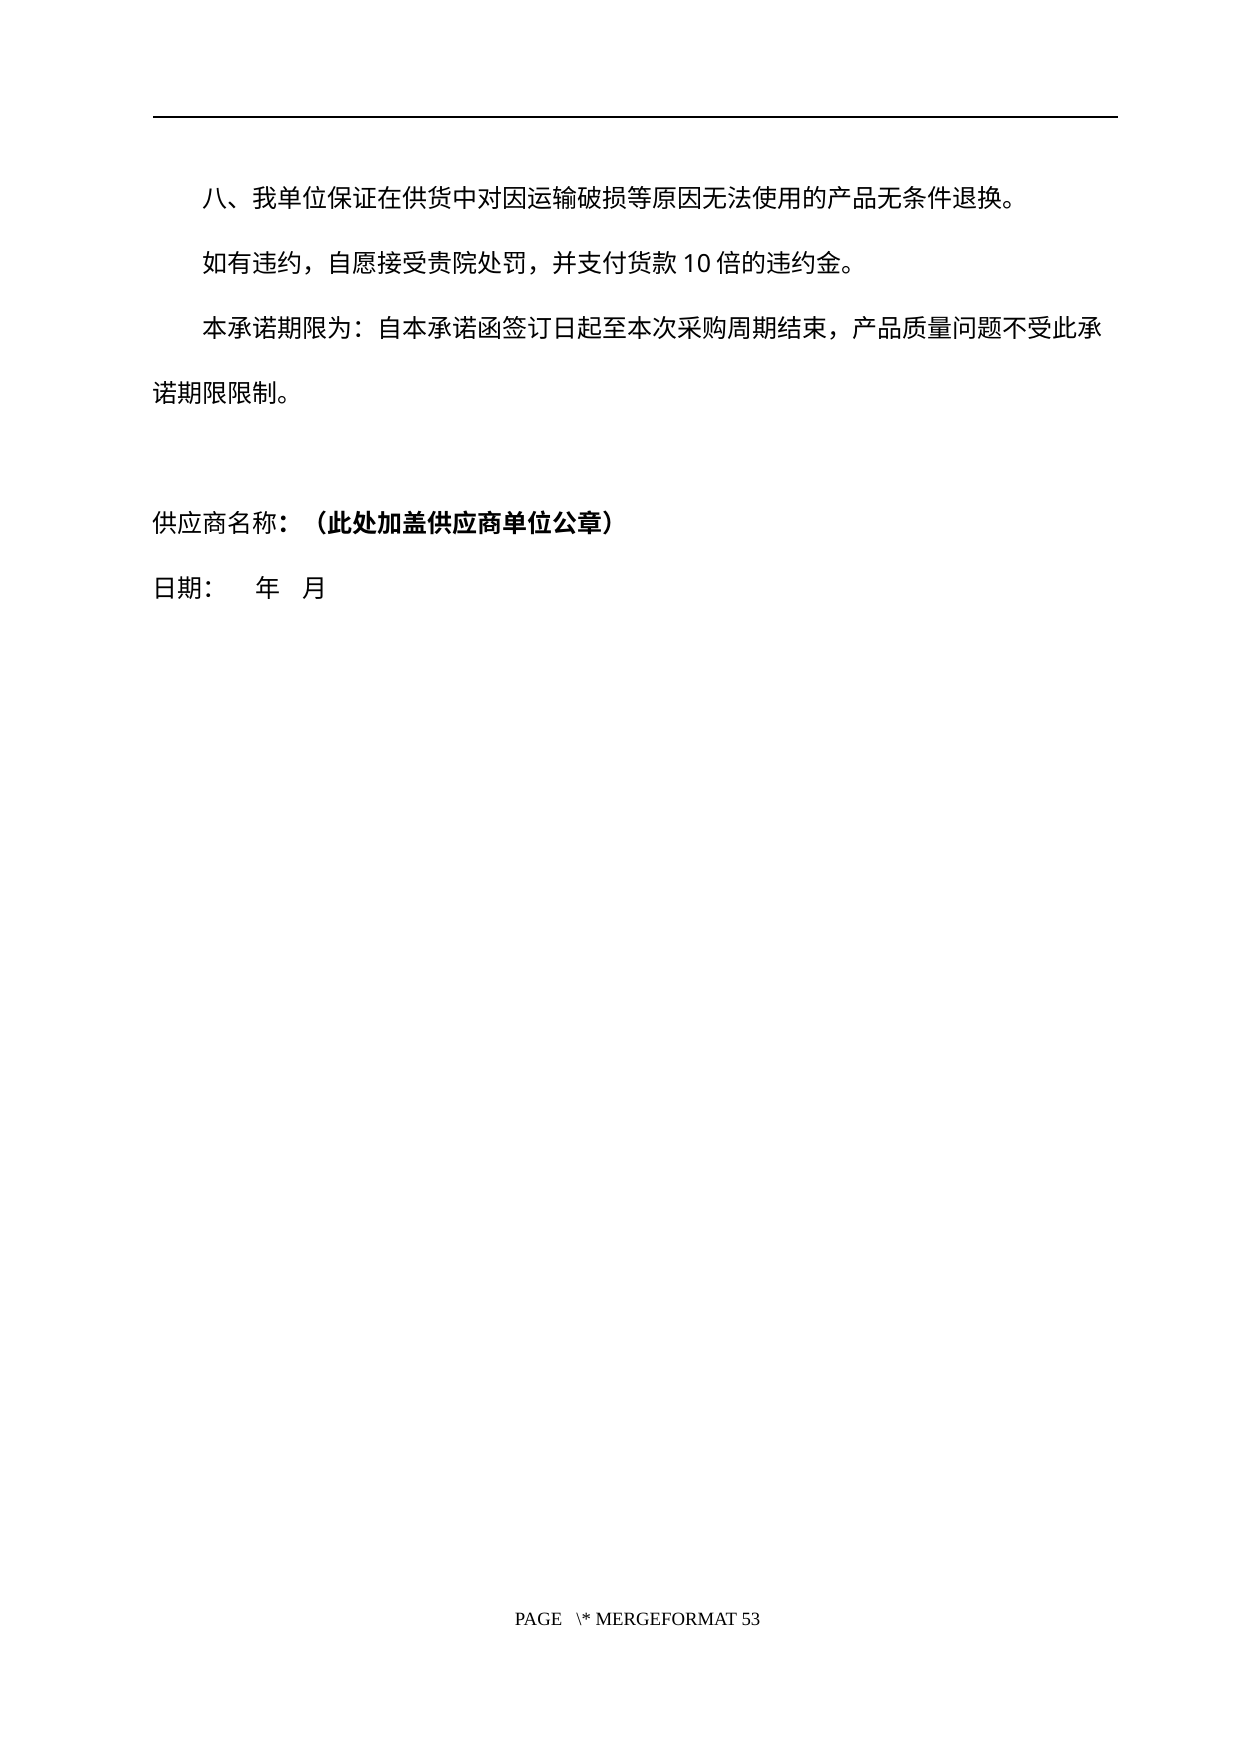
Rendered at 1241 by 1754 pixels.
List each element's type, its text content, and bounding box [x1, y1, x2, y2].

text 如有违约，自愿接受贵院处罚，并支付货款10倍的违约金。 [152, 229, 1118, 294]
text 供应商名称：（此处加盖供应商单位公章） [152, 489, 1118, 554]
text 八、我单位保证在供货中对因运输破损等原因无法使用的产品无条件退换。 [152, 164, 1118, 229]
text 日期： 年 月 [152, 554, 1118, 619]
text 本承诺期限为：自本承诺函签订日起至本次采购周期结束，产品质量问题不受此承诺期限限制。 [152, 294, 1118, 424]
